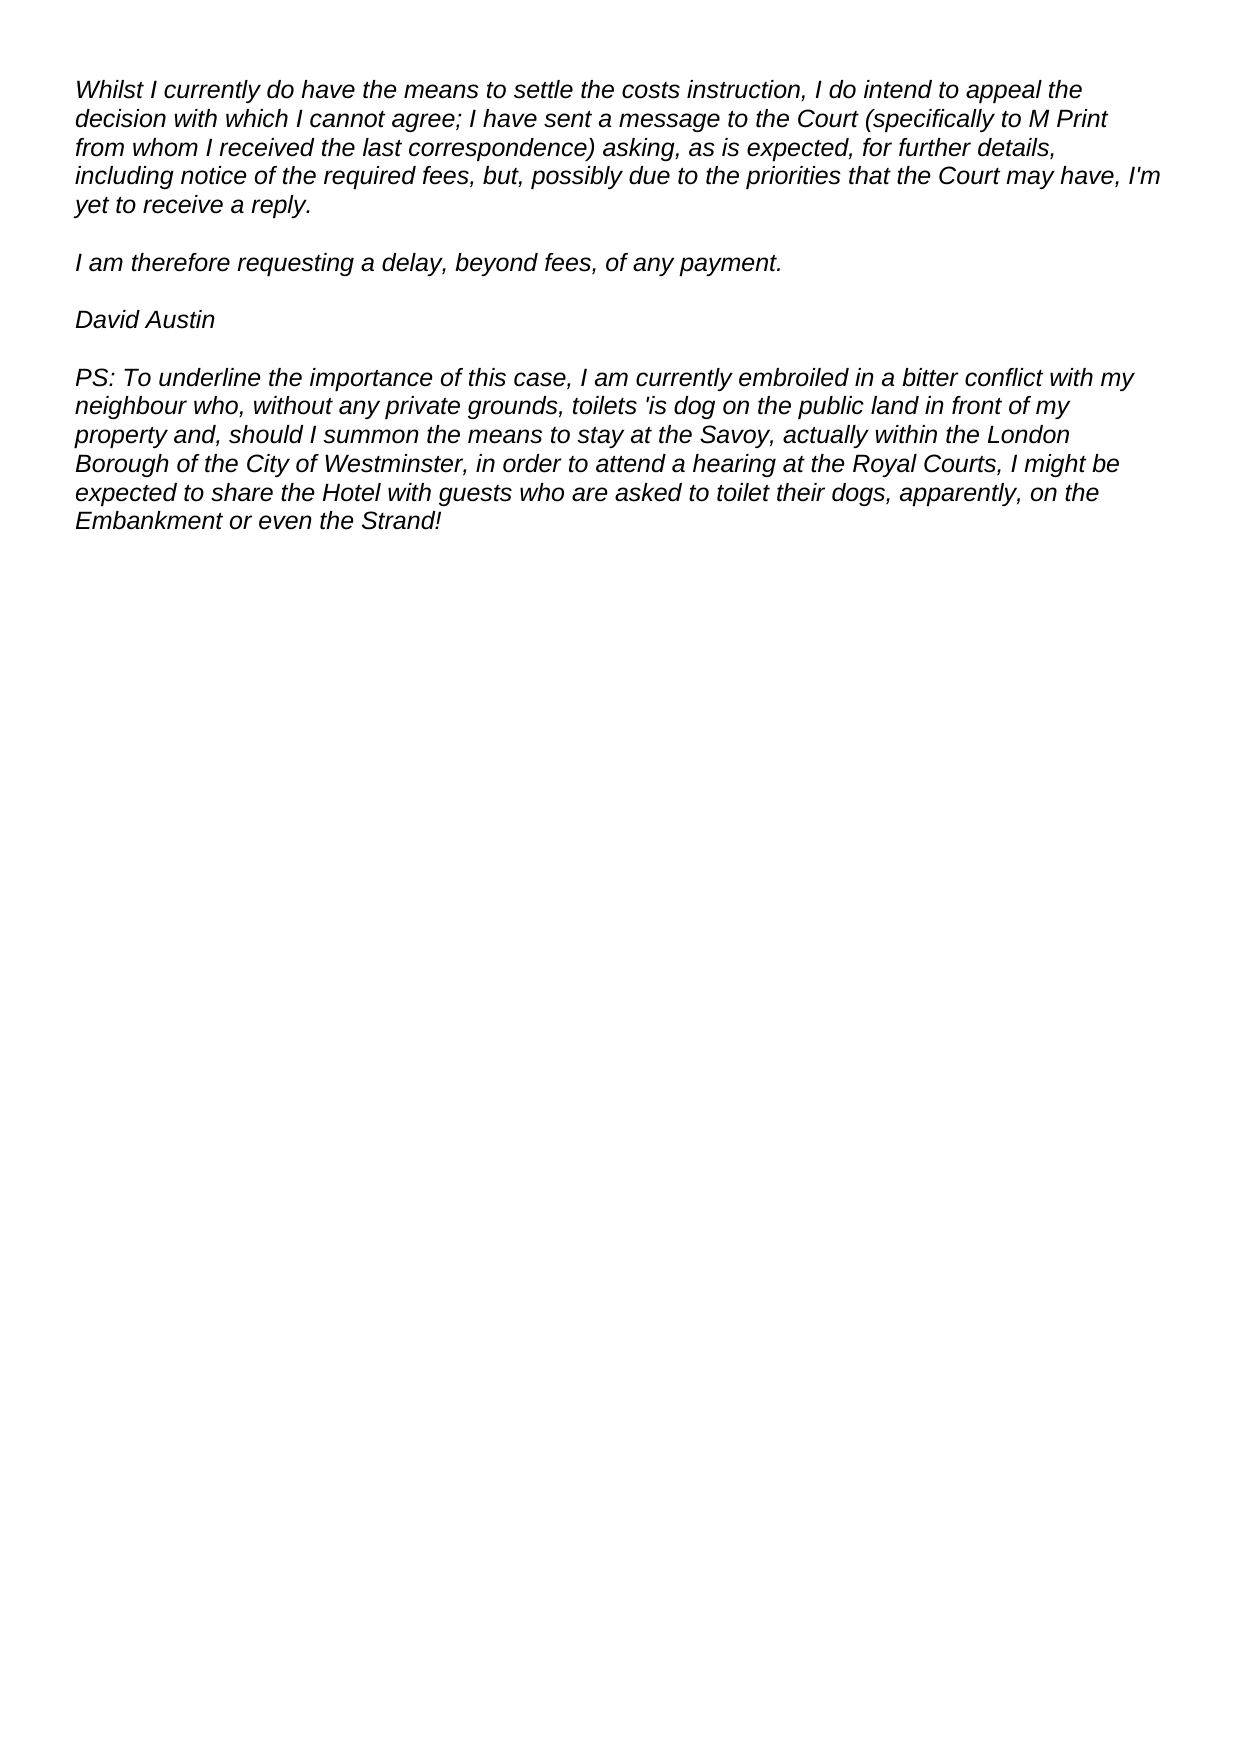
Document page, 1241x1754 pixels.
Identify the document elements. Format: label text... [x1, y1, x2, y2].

text PS: To underline the importance of this case, I am currently embroiled in a bitter conflict with my neighbour who, without any private grounds, toilets 'is dog on the public land in front of my property and, should I summon the means to stay at the Savoy, actually within the London Borough of the City of Westminster, in order to attend a hearing at the Royal Courts, I might be expected to share the Hotel with guests who are asked to toilet their dogs, apparently, on the Embankment or even the Strand! [75, 362, 1165, 535]
text David Austin [75, 305, 1165, 334]
text Whilst I currently do have the means to settle the costs instruction, I do intend to appeal the decision with which I cannot agree; I have sent a message to the Court (specifically to M Print from whom I received the last correspondence) asking, as is expected, for further details, including notice of the required fees, but, possibly due to the priorities that the Court may have, I'm yet to receive a reply. [75, 75, 1165, 219]
text I am therefore requesting a delay, beyond fees, of any payment. [75, 247, 1165, 276]
